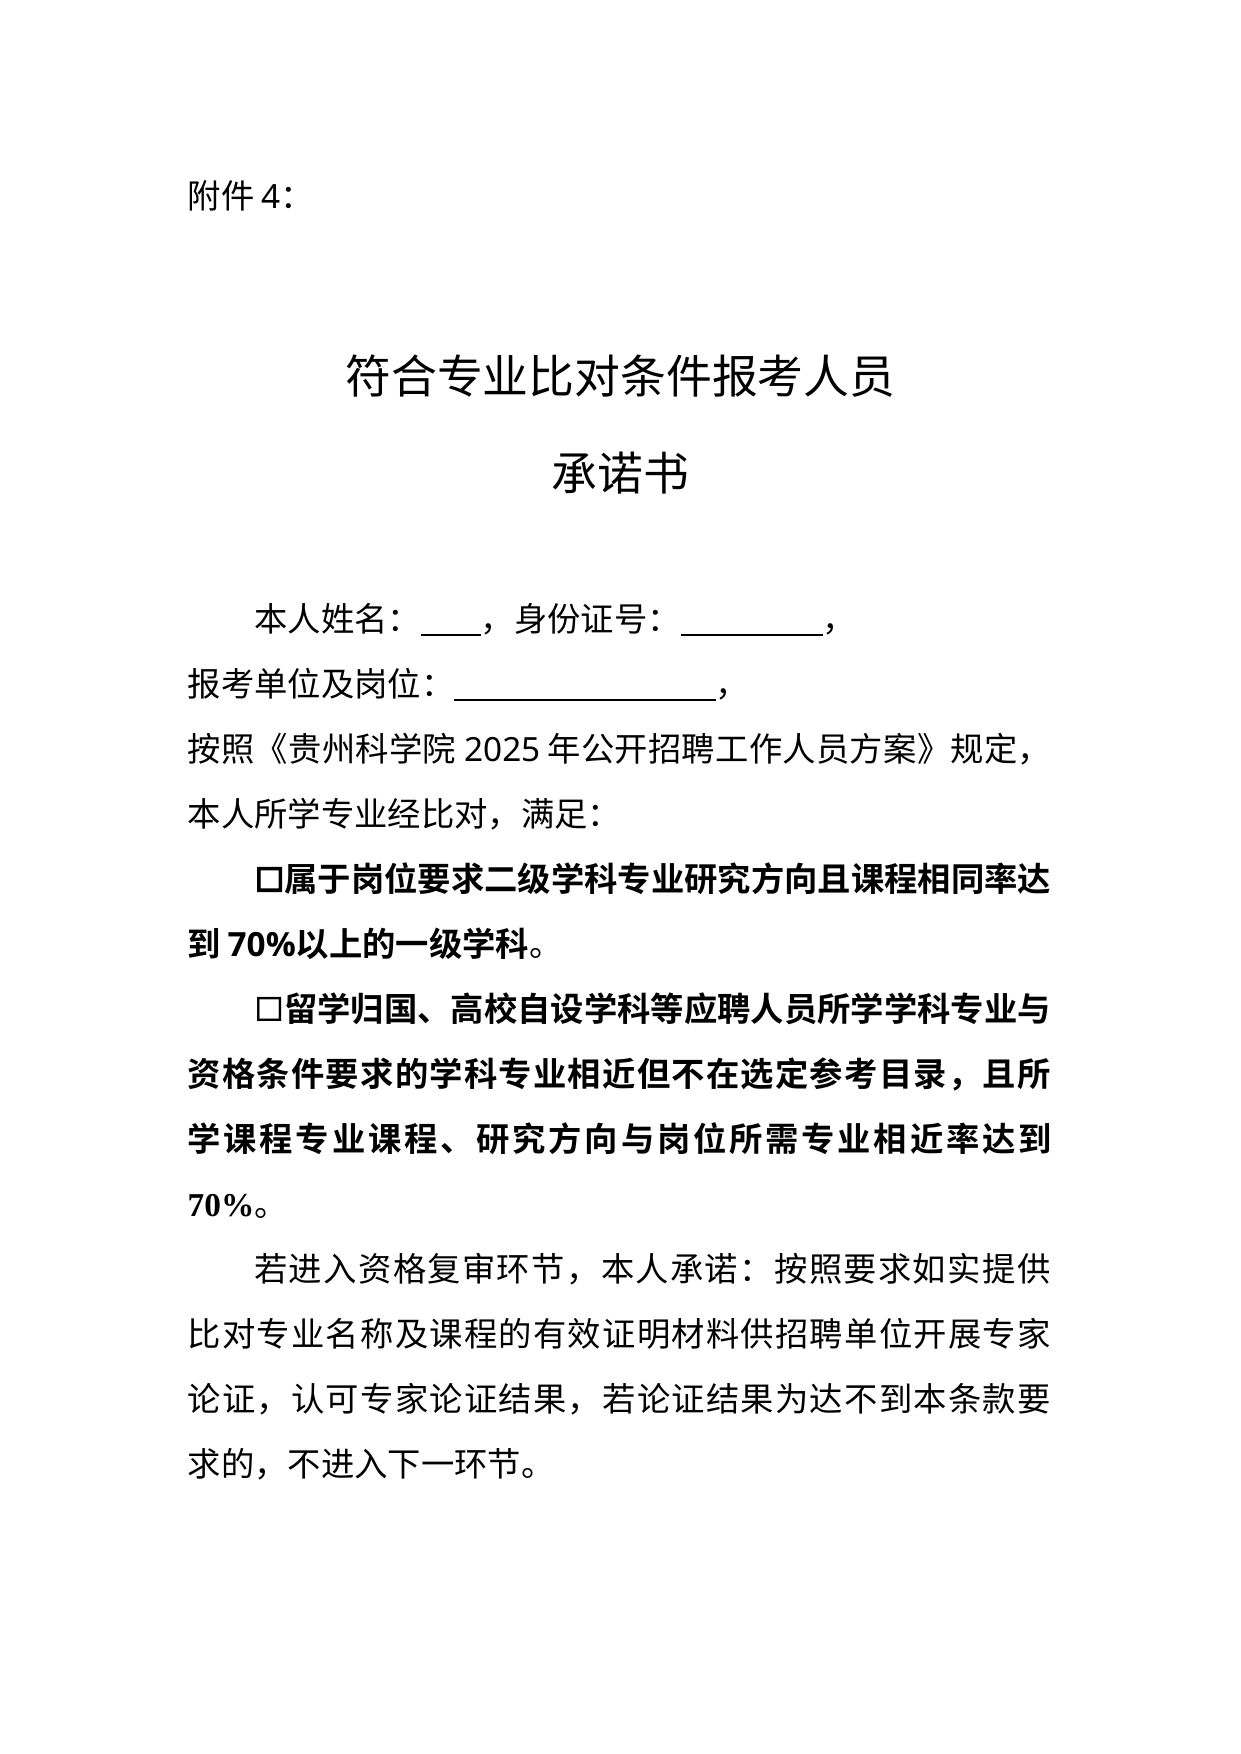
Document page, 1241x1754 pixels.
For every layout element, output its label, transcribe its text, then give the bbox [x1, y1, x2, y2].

text 符合专业比对条件报考人员 [187, 324, 1053, 422]
list 属于岗位要求二级学科专业研究方向且课程相同率达到70%以上的一级学科。 [187, 844, 1053, 974]
text 按照《贵州科学院2025年公开招聘工作人员方案》规定，本人所学专业经比对，满足： [187, 714, 1053, 844]
text 本人姓名： ，身份证号： ， [187, 584, 1053, 649]
text 承诺书 [187, 422, 1053, 519]
list 留学归国、高校自设学科等应聘人员所学学科专业与资格条件要求的学科专业相近但不在选定参考目录，且所学课程专业课程、研究方向与岗位所需专业相近率达到70%。 [187, 974, 1053, 1234]
text 附件4： [187, 162, 1053, 227]
text 报考单位及岗位： ， [187, 649, 1053, 714]
text 若进入资格复审环节，本人承诺：按照要求如实提供比对专业名称及课程的有效证明材料供招聘单位开展专家论证，认可专家论证结果，若论证结果为达不到本条款要求的，不进入下一环节。 [187, 1234, 1053, 1494]
